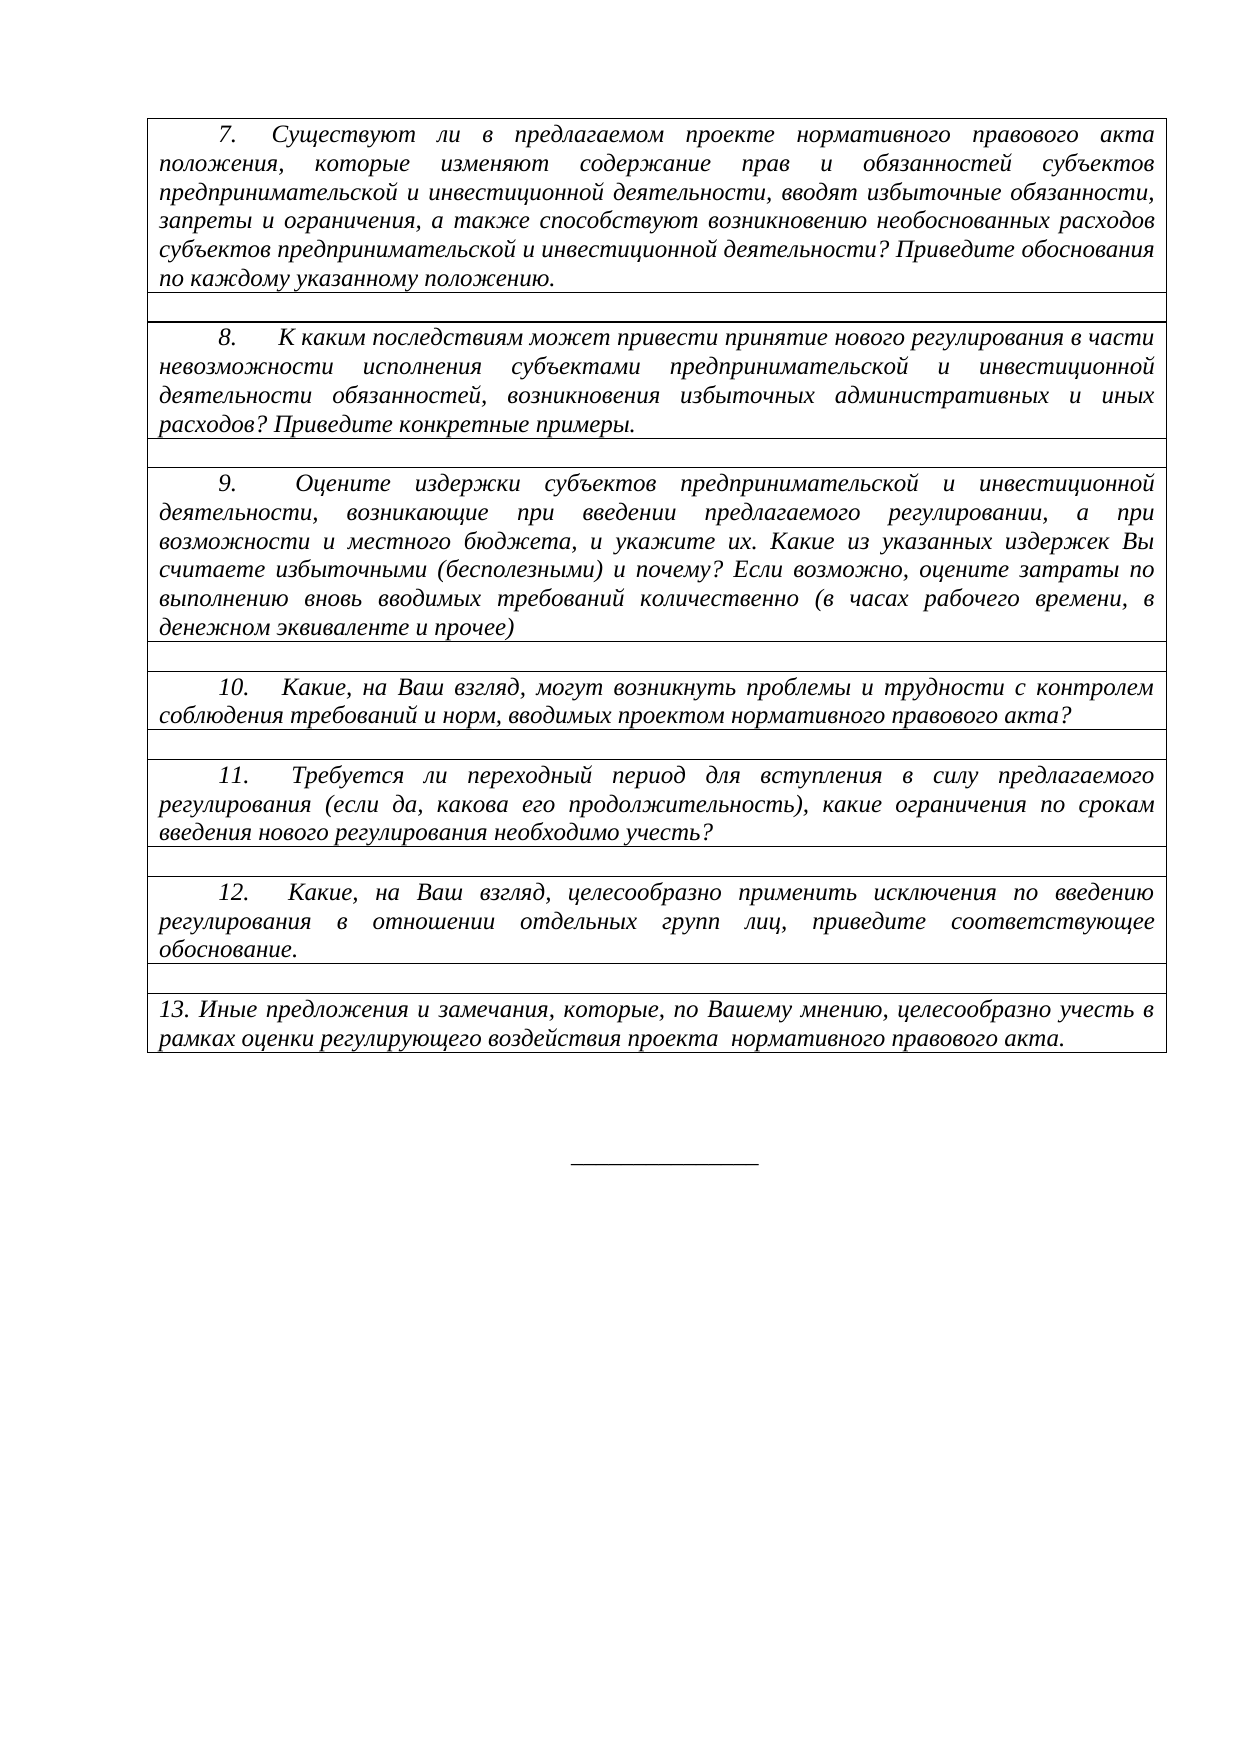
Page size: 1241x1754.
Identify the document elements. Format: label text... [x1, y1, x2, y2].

table_cell [148, 847, 1166, 876]
table_cell Существуют ли в предлагаемом проекте нормативного правового акта положения, которые изменяют содержание прав и обязанностей субъектов предпринимательской и инвестиционной деятельности, вводят избыточные обязанности, запреты и ограничения, а также способствуют возникновению необоснованных расходов субъектов предпринимательской и инвестиционной деятельности? Приведите обоснования по каждому указанному положению. [148, 119, 1166, 292]
table_cell [148, 730, 1166, 759]
table_cell [148, 642, 1166, 671]
table_cell [148, 293, 1166, 321]
table_cell [148, 439, 1166, 467]
table_cell [148, 964, 1166, 993]
table_cell 13. Иные предложения и замечания, которые, по Вашему мнению, целесообразно учесть в рамках оценки регулирующего воздействия проекта нормативного правового акта. [148, 994, 1166, 1052]
table_cell Оцените издержки субъектов предпринимательской и инвестиционной деятельности, возникающие при введении предлагаемого регулировании, а при возможности и местного бюджета, и укажите их. Какие из указанных издержек Вы считаете избыточными (бесполезными) и почему? Если возможно, оцените затраты по выполнению вновь вводимых требований количественно (в часах рабочего времени, в денежном эквиваленте и прочее) [148, 468, 1166, 641]
table_cell Какие, на Ваш взгляд, могут возникнуть проблемы и трудности с контролем соблюдения требований и норм, вводимых проектом нормативного правового акта? [148, 672, 1166, 729]
table_cell Требуется ли переходный период для вступления в силу предлагаемого регулирования (если да, какова его продолжительность), какие ограничения по срокам введения нового регулирования необходимо учесть? [148, 760, 1166, 846]
table_cell Какие, на Ваш взгляд, целесообразно применить исключения по введению регулирования в отношении отдельных групп лиц, приведите соответствующее обоснование. [148, 877, 1166, 963]
table_cell К каким последствиям может привести принятие нового регулирования в части невозможности исполнения субъектами предпринимательской и инвестиционной деятельности обязанностей, возникновения избыточных административных и иных расходов? Приведите конкретные примеры. [148, 323, 1166, 437]
text _______________ [177, 1139, 1152, 1168]
